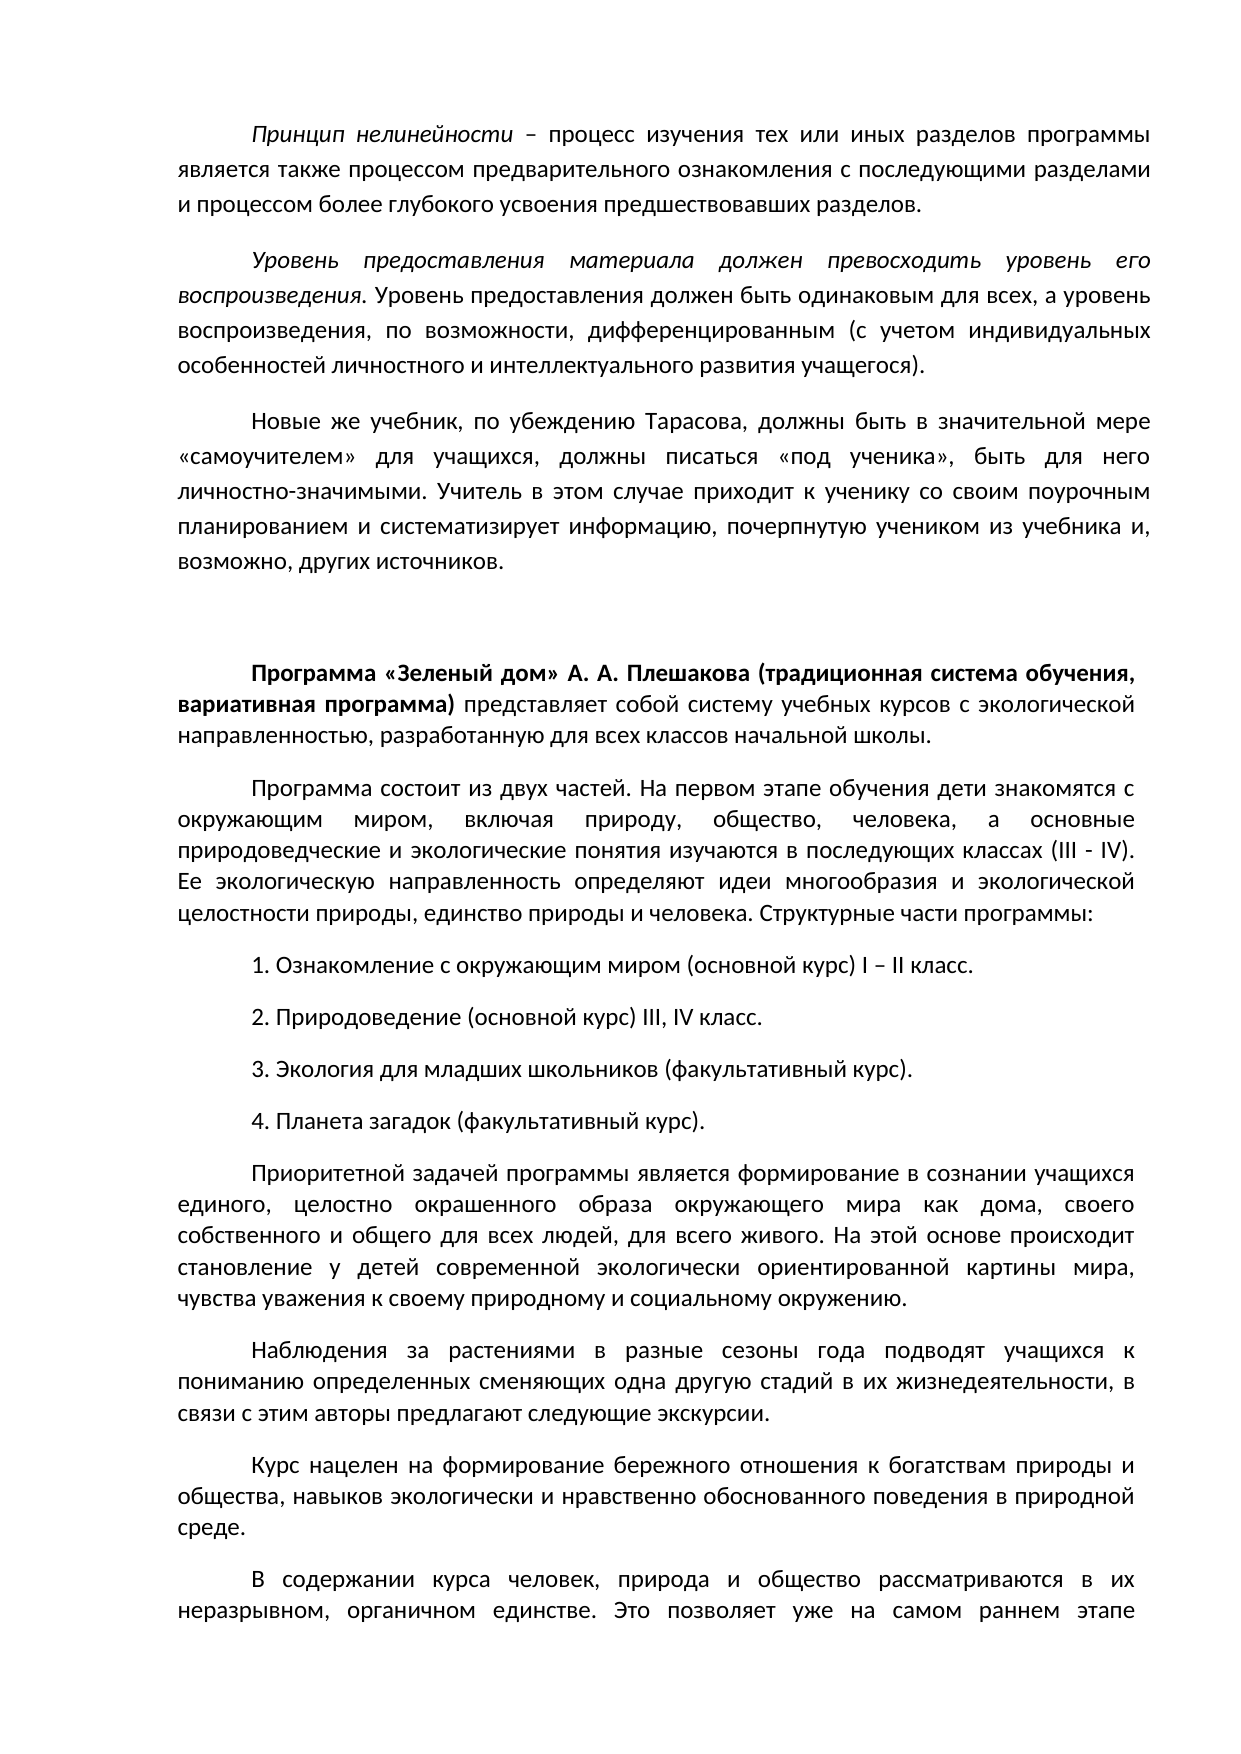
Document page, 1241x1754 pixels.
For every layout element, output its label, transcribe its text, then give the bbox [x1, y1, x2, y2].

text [177, 1563, 1136, 1625]
text Уровень предоставления материала должен превосходить уровень его воспроизведения. Уровень предоставления должен быть одинаковым для всех, а уровень воспроизведения, по возможности, дифференцированным (с учетом индивидуальных особенностей личностного и интеллектуального развития учащегося). [177, 244, 1152, 379]
text 2. Природоведение (основной курс) III, IV класс. [177, 1000, 1136, 1031]
text Программа состоит из двух частей. На первом этапе обучения дети знакомятся с окружающим миром, включая природу, общество, человека, а основные природоведческие и экологические понятия изучаются в последующих классах (III - IV). Ее экологическую направленность определяют идеи многообразия и экологической целостности природы, единство природы и человека. Структурные части программы: [177, 771, 1136, 927]
text Новые же учебник, по убеждению Тарасова, должны быть в значительной мере «самоучителем» для учащихся, должны писаться «под ученика», быть для него личностно-значимыми. Учитель в этом случае приходит к ученику со своим поурочным планированием и систематизирует информацию, почерпнутую учеником из учебника и, возможно, других источников. [177, 405, 1152, 575]
text Приоритетной задачей программы является формирование в сознании учащихся единого, целостно окрашенного образа окружающего мира как дома, своего собственного и общего для всех людей, для всего живого. На этой основе происходит становление у детей современной экологически ориентированной картины мира, чувства уважения к своему природному и социальному окружению. [177, 1156, 1136, 1313]
text 1. Ознакомление с окружающим миром (основной курс) I – II класс. [177, 948, 1136, 979]
text Программа «Зеленый дом» А. А. Плешакова (традиционная система обучения, вариативная программа) представляет собой систему учебных курсов с экологической направленностью, разработанную для всех классов начальной школы. [177, 656, 1136, 750]
text 3. Экология для младших школьников (факультативный курс). [177, 1052, 1136, 1083]
text Наблюдения за растениями в разные сезоны года подводят учащихся к пониманию определенных сменяющих одна другую стадий в их жизнедеятельности, в связи с этим авторы предлагают следующие экскурсии. [177, 1333, 1136, 1427]
text 4. Планета загадок (факультативный курс). [177, 1104, 1136, 1136]
text Курс нацелен на формирование бережного отношения к богатствам природы и общества, навыков экологически и нравственно обоснованного поведения в природной среде. [177, 1448, 1136, 1542]
text Принцип нелинейности – процесс изучения тех или иных разделов программы является также процессом предварительного ознакомления с последующими разделами и процессом более глубокого усвоения предшествовавших разделов. [177, 118, 1152, 219]
